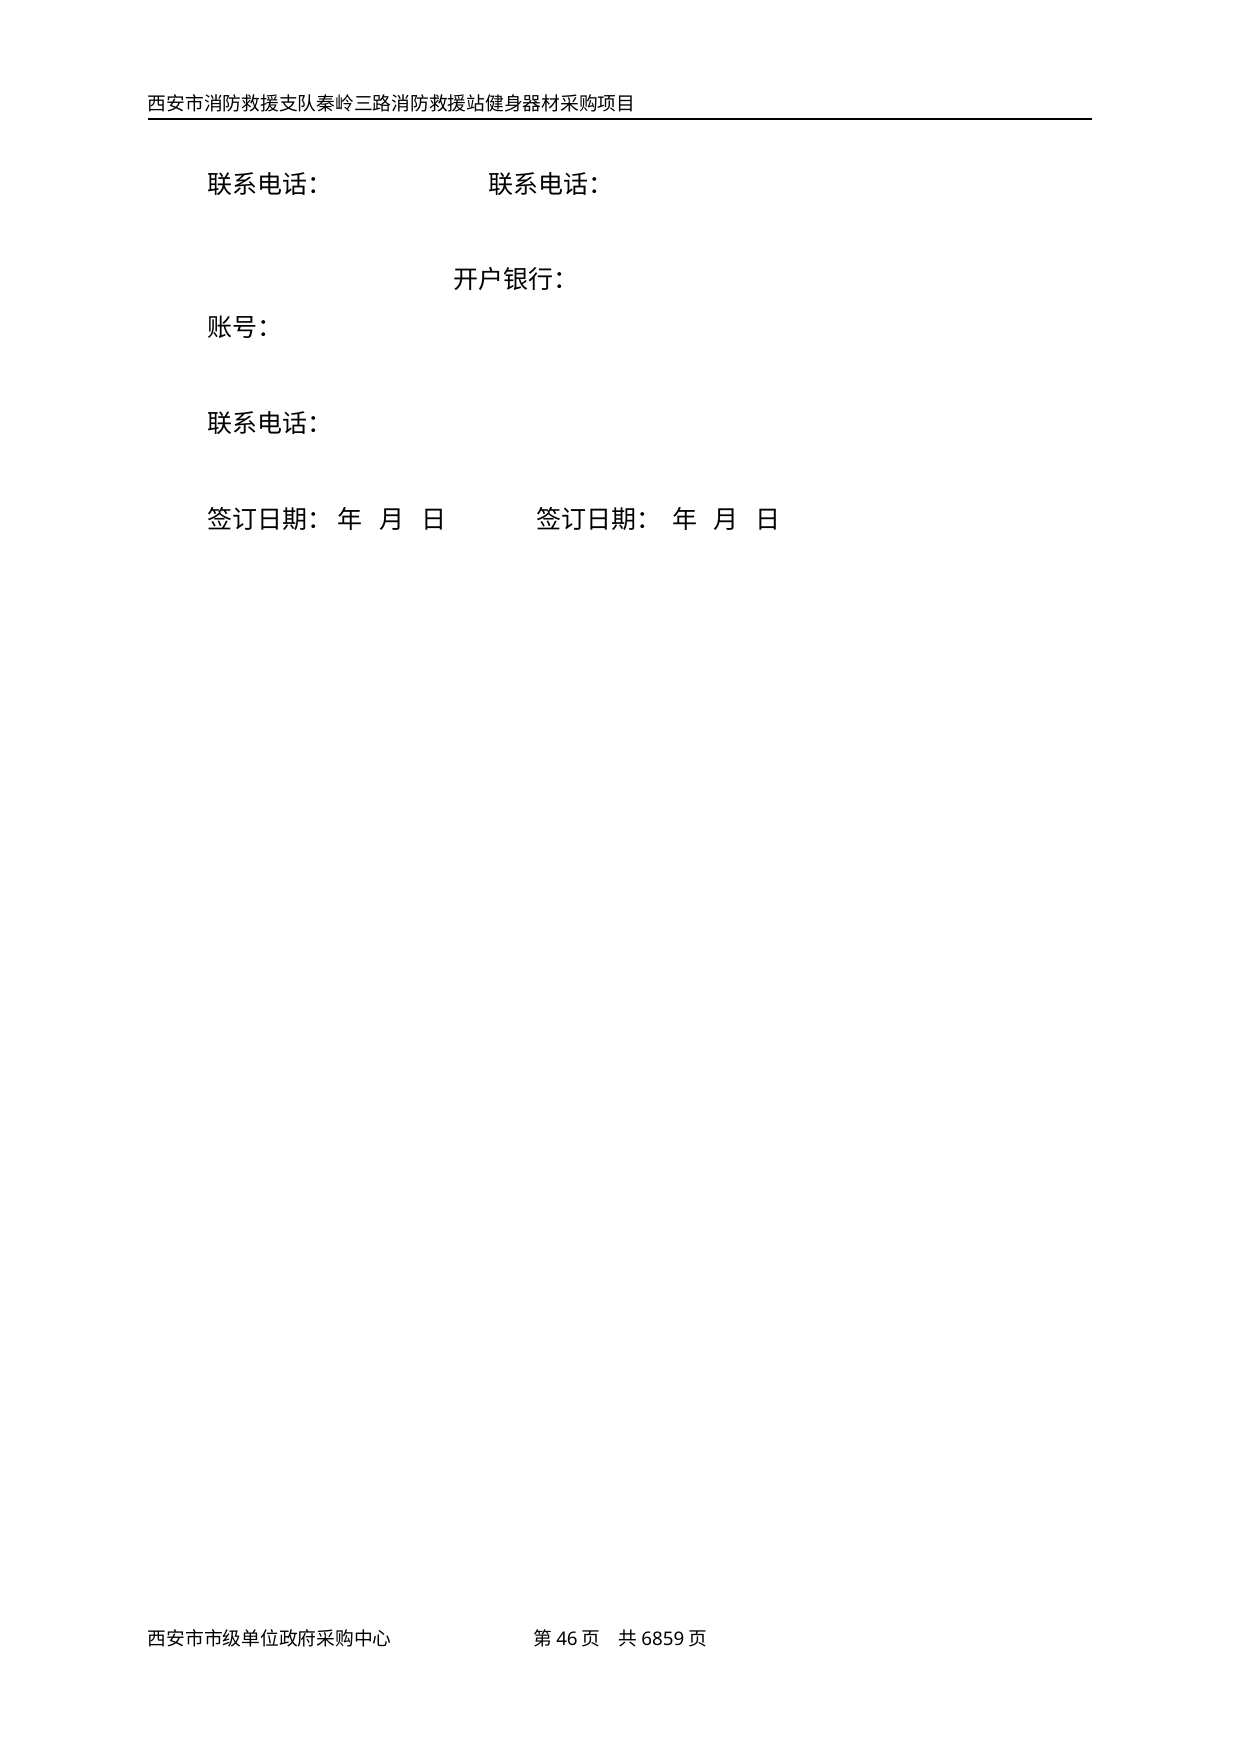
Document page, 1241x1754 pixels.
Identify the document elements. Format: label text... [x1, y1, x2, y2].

text 签订日期： 年 月 日 签订日期： 年 月 日 [148, 494, 1092, 542]
text 开户银行： [148, 254, 1092, 302]
text 联系电话： 联系电话： [148, 158, 1092, 206]
text 联系电话： [148, 398, 1092, 446]
text 账号： [148, 302, 1092, 350]
